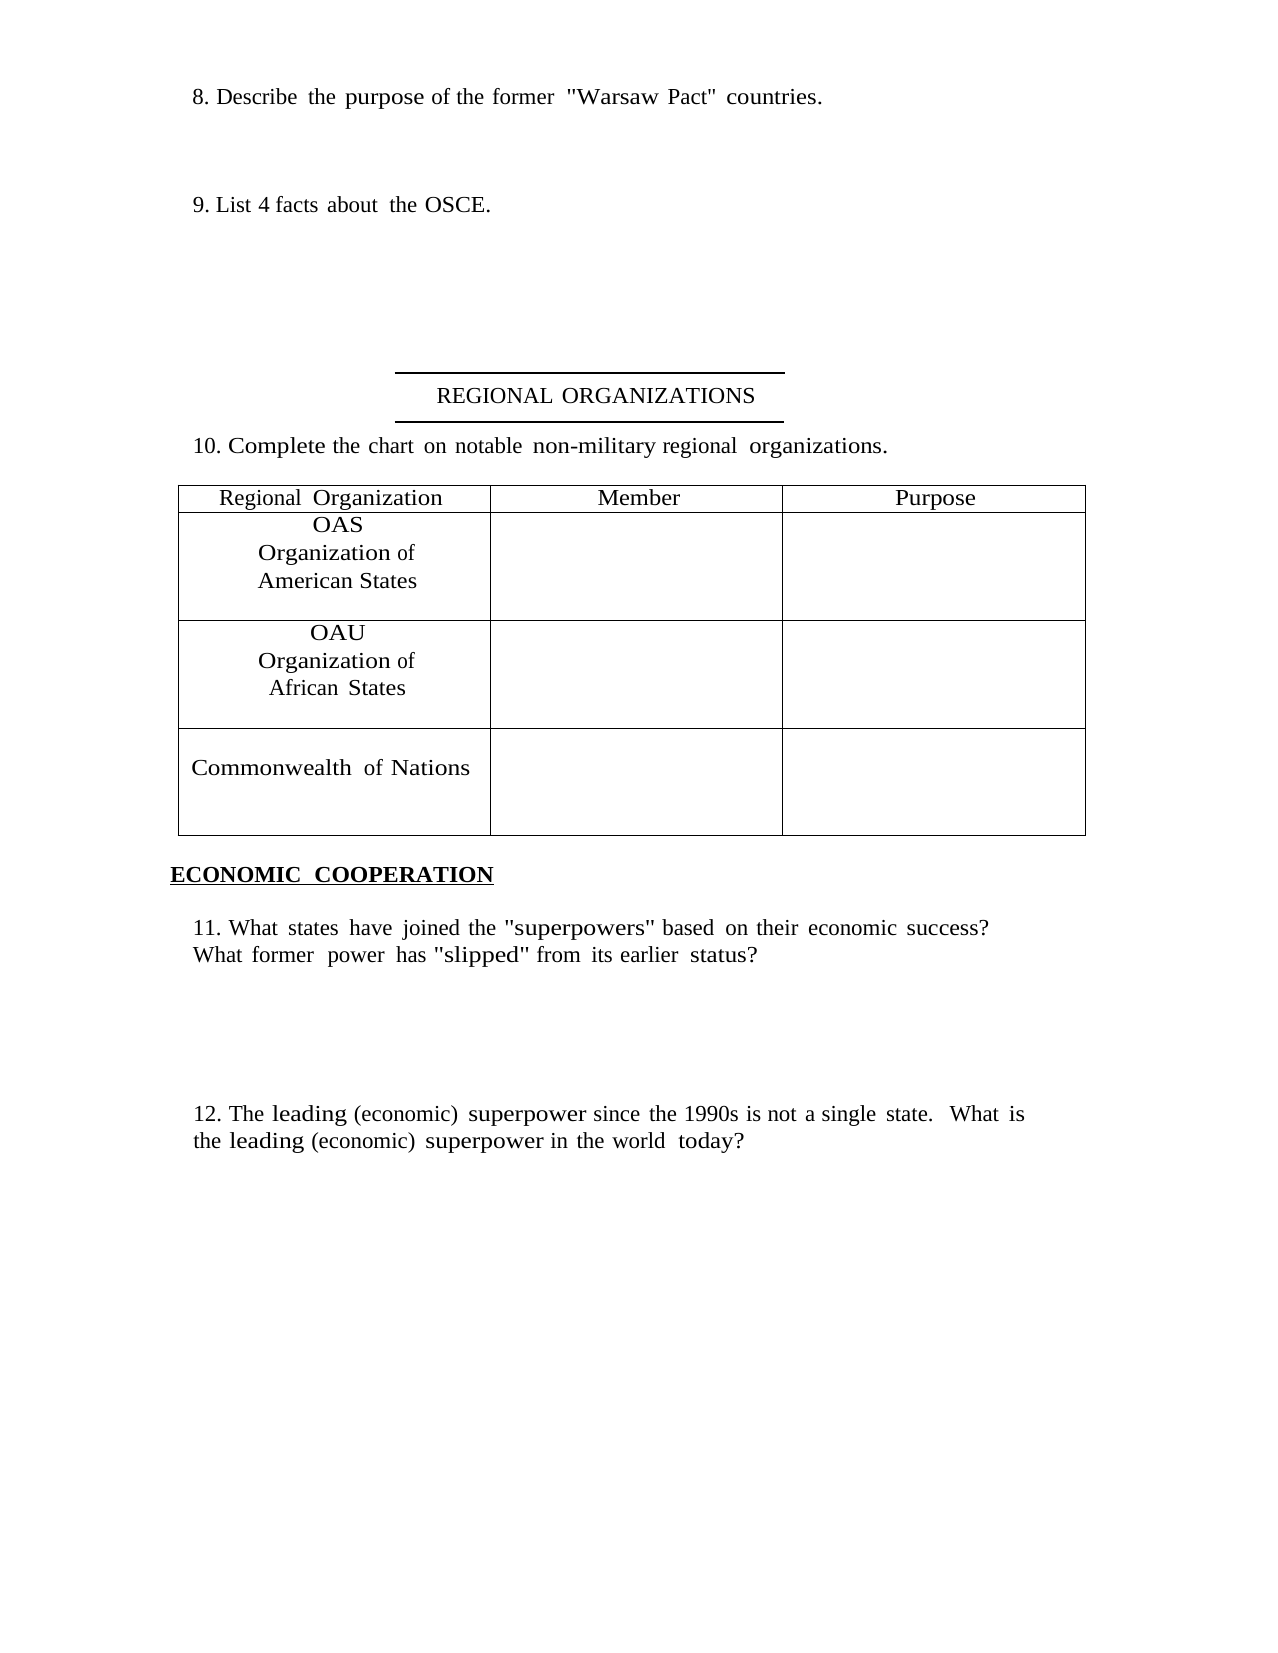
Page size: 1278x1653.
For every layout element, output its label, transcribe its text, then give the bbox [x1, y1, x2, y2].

text 11. What states have joined the "superpowers" based on their economic success? What former power has "slipped" from its earlier status? [193, 914, 1000, 967]
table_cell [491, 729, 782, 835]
text 9. List 4 facts about the OSCE. [193, 191, 1104, 218]
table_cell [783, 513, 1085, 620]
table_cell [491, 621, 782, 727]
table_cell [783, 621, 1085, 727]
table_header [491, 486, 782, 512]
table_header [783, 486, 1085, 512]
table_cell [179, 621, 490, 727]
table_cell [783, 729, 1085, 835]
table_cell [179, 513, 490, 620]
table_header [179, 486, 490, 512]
text 8. Describe the purpose of the former "Warsaw Pact" countries. [192, 83, 1104, 109]
text 12. The leading (economic) superpower since the 1990s is not a single state. What is the leading (economic) superpower in the world today? [193, 1101, 1036, 1154]
text REGIONAL ORGANIZATIONS [436, 382, 1104, 409]
text ECONOMIC COOPERATION [170, 861, 1104, 887]
text 10. Complete the chart on notable non-military regional organizations. [193, 432, 1104, 457]
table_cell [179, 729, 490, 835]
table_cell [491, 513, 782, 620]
